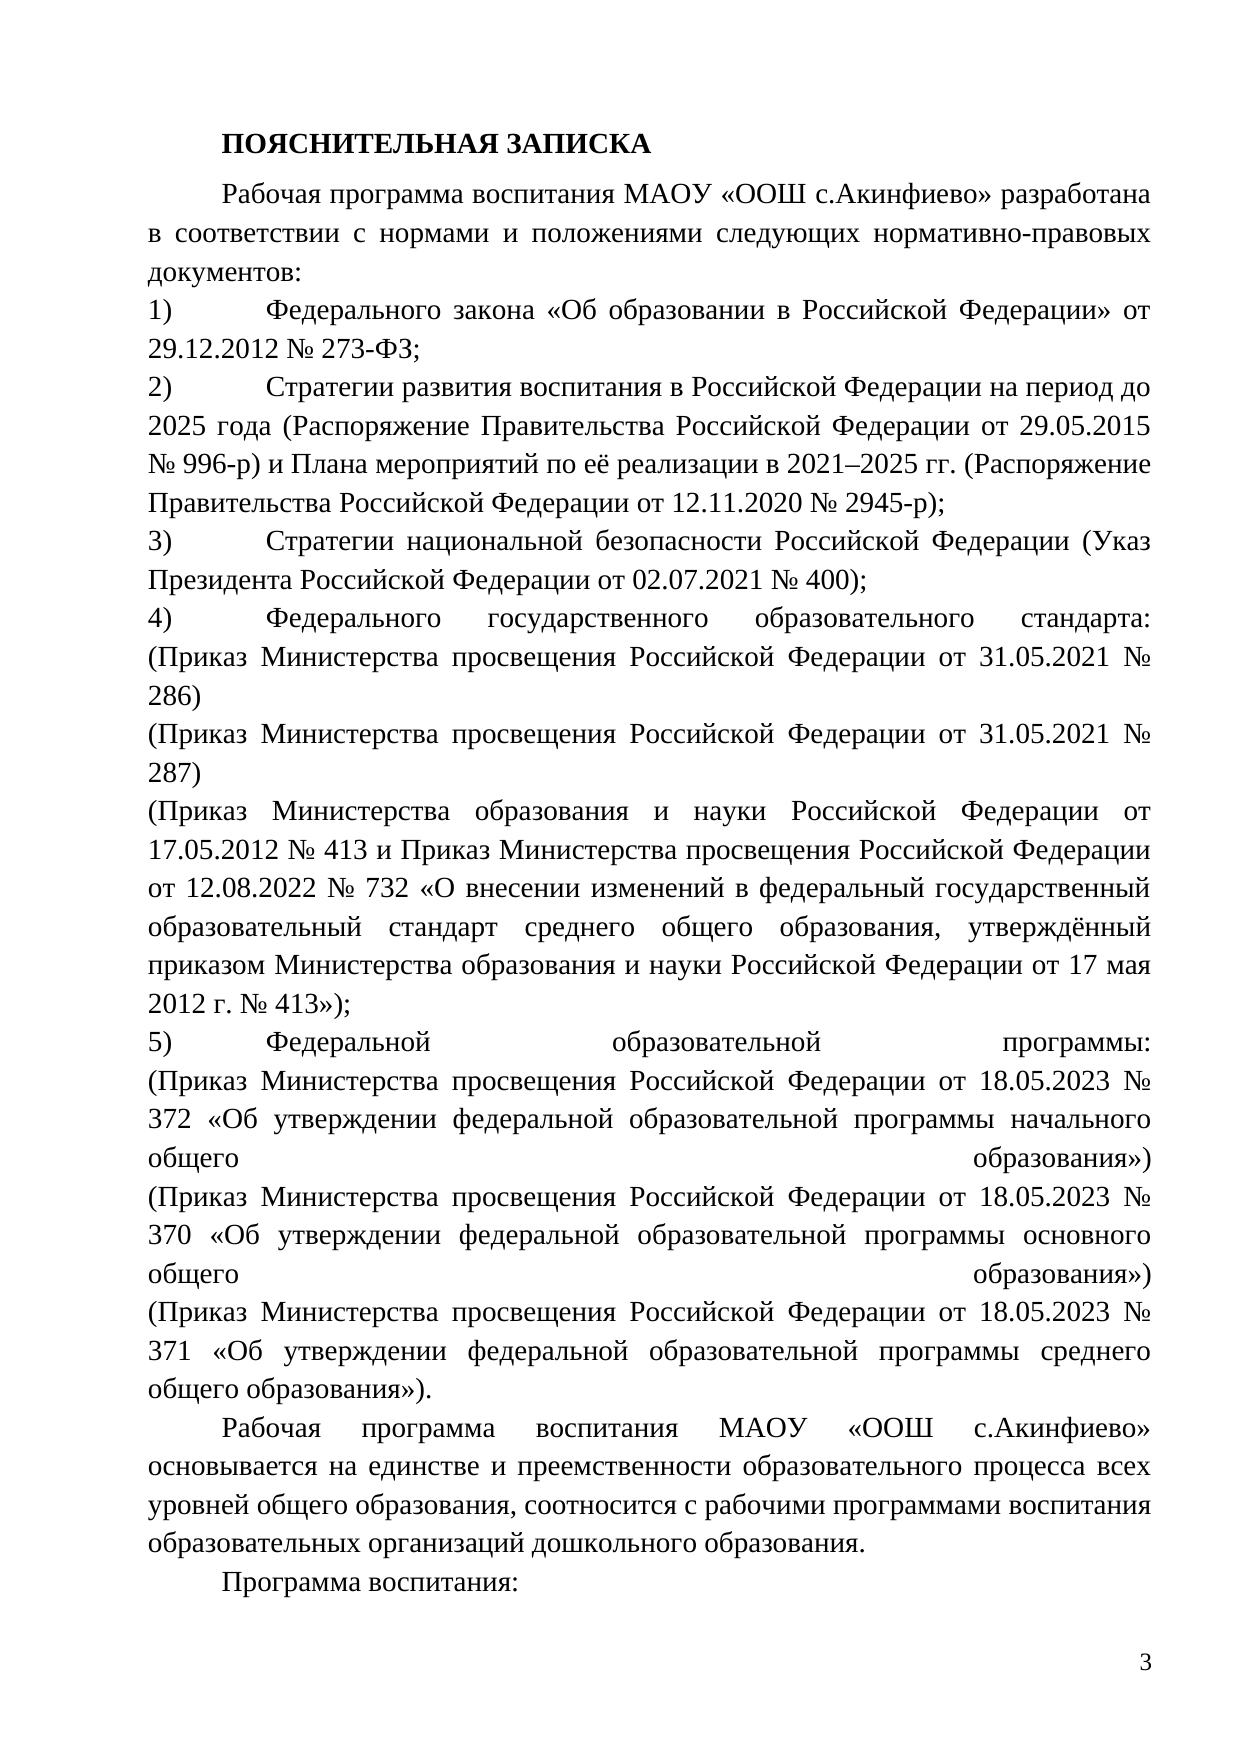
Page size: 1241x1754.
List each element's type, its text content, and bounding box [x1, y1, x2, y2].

text Рабочая программа воспитания МАОУ «ООШ с.Акинфиево» основывается на единстве и преемственности образовательного процесса всех уровней общего образования, соотносится с рабочими программами воспитания образовательных организаций дошкольного образования. [148, 1410, 1152, 1559]
text Пояснительная записка [221, 126, 1152, 160]
text Рабочая программа воспитания МАОУ «ООШ с.Акинфиево» разработана в соответствии с нормами и положениями следующих нормативно-правовых документов: [148, 177, 1152, 287]
list Федеральной образовательной программы: (Приказ Министерства просвещения Российской Федерации от 18.05.2023 № 372 «Об утверждении федеральной образовательной программы начального общего образования») (Приказ Министерства просвещения Российской Федерации от 18.05.2023 № 370 «Об утверждении федеральной образовательной программы основного общего образования») (Приказ Министерства просвещения Российской Федерации от 18.05.2023 № 371 «Об утверждении федеральной образовательной программы среднего общего образования»). [148, 1024, 1152, 1405]
list Федерального закона «Об образовании в Российской Федерации» от 29.12.2012 № 273-ФЗ; [148, 292, 1152, 364]
list Федерального государственного образовательного стандарта: (Приказ Министерства просвещения Российской Федерации от 31.05.2021 № 286) (Приказ Министерства просвещения Российской Федерации от 31.05.2021 № 287) (Приказ Министерства образования и науки Российской Федерации от 17.05.2012 № 413 и Приказ Министерства просвещения Российской Федерации от 12.08.2022 № 732 «О внесении изменений в федеральный государственный образовательный стандарт среднего общего образования, утверждённый приказом Министерства образования и науки Российской Федерации от 17 мая 2012 г. № 413»); [148, 601, 1152, 1019]
text Программа воспитания: [148, 1564, 1152, 1598]
list Стратегии национальной безопасности Российской Федерации (Указ Президента Российской Федерации от 02.07.2021 № 400); [148, 523, 1152, 596]
list Стратегии развития воспитания в Российской Федерации на период до 2025 года (Распоряжение Правительства Российской Федерации от 29.05.2015 № 996-р) и Плана мероприятий по её реализации в 2021–2025 гг. (Распоряжение Правительства Российской Федерации от 12.11.2020 № 2945-р); [148, 369, 1152, 518]
